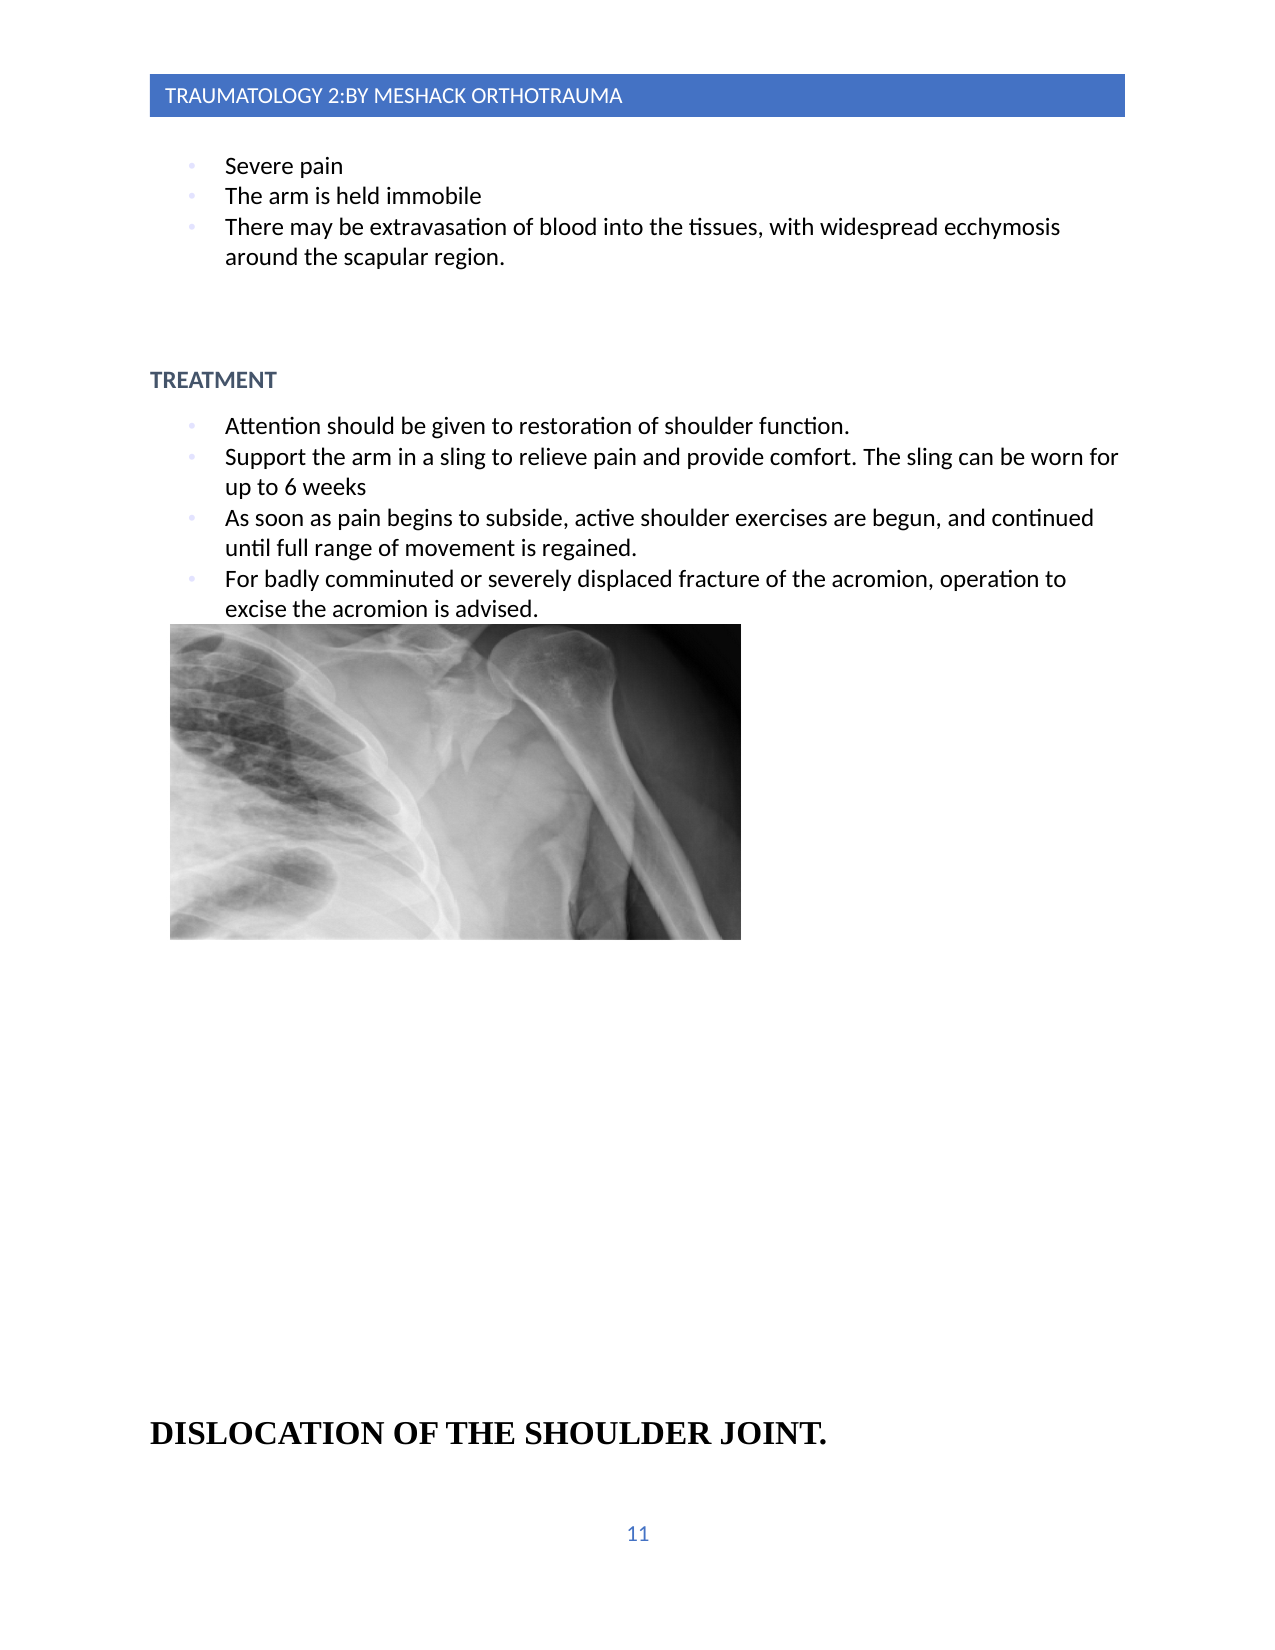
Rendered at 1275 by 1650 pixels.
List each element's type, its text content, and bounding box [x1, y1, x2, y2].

list The arm is held immobile [187, 181, 1125, 211]
list Support the arm in a sling to relieve pain and provide comfort. The sling can be worn for up to 6 weeks [187, 441, 1125, 502]
list For badly comminuted or severely displaced fracture of the acromion, operation to excise the acromion is advised. [187, 563, 1125, 624]
text treatment [150, 366, 1125, 394]
list Severe pain [187, 150, 1125, 181]
picture [150, 624, 762, 954]
list As soon as pain begins to subside, active shoulder exercises are begun, and continued until full range of movement is regained. [187, 502, 1125, 563]
list There may be extravasation of blood into the tissues, with widespread ecchymosis around the scapular region. [187, 211, 1125, 272]
list Attention should be given to restoration of shoulder function. [187, 411, 1125, 441]
text DISLOCATION OF THE SHOULDER JOINT. [150, 1413, 1125, 1451]
